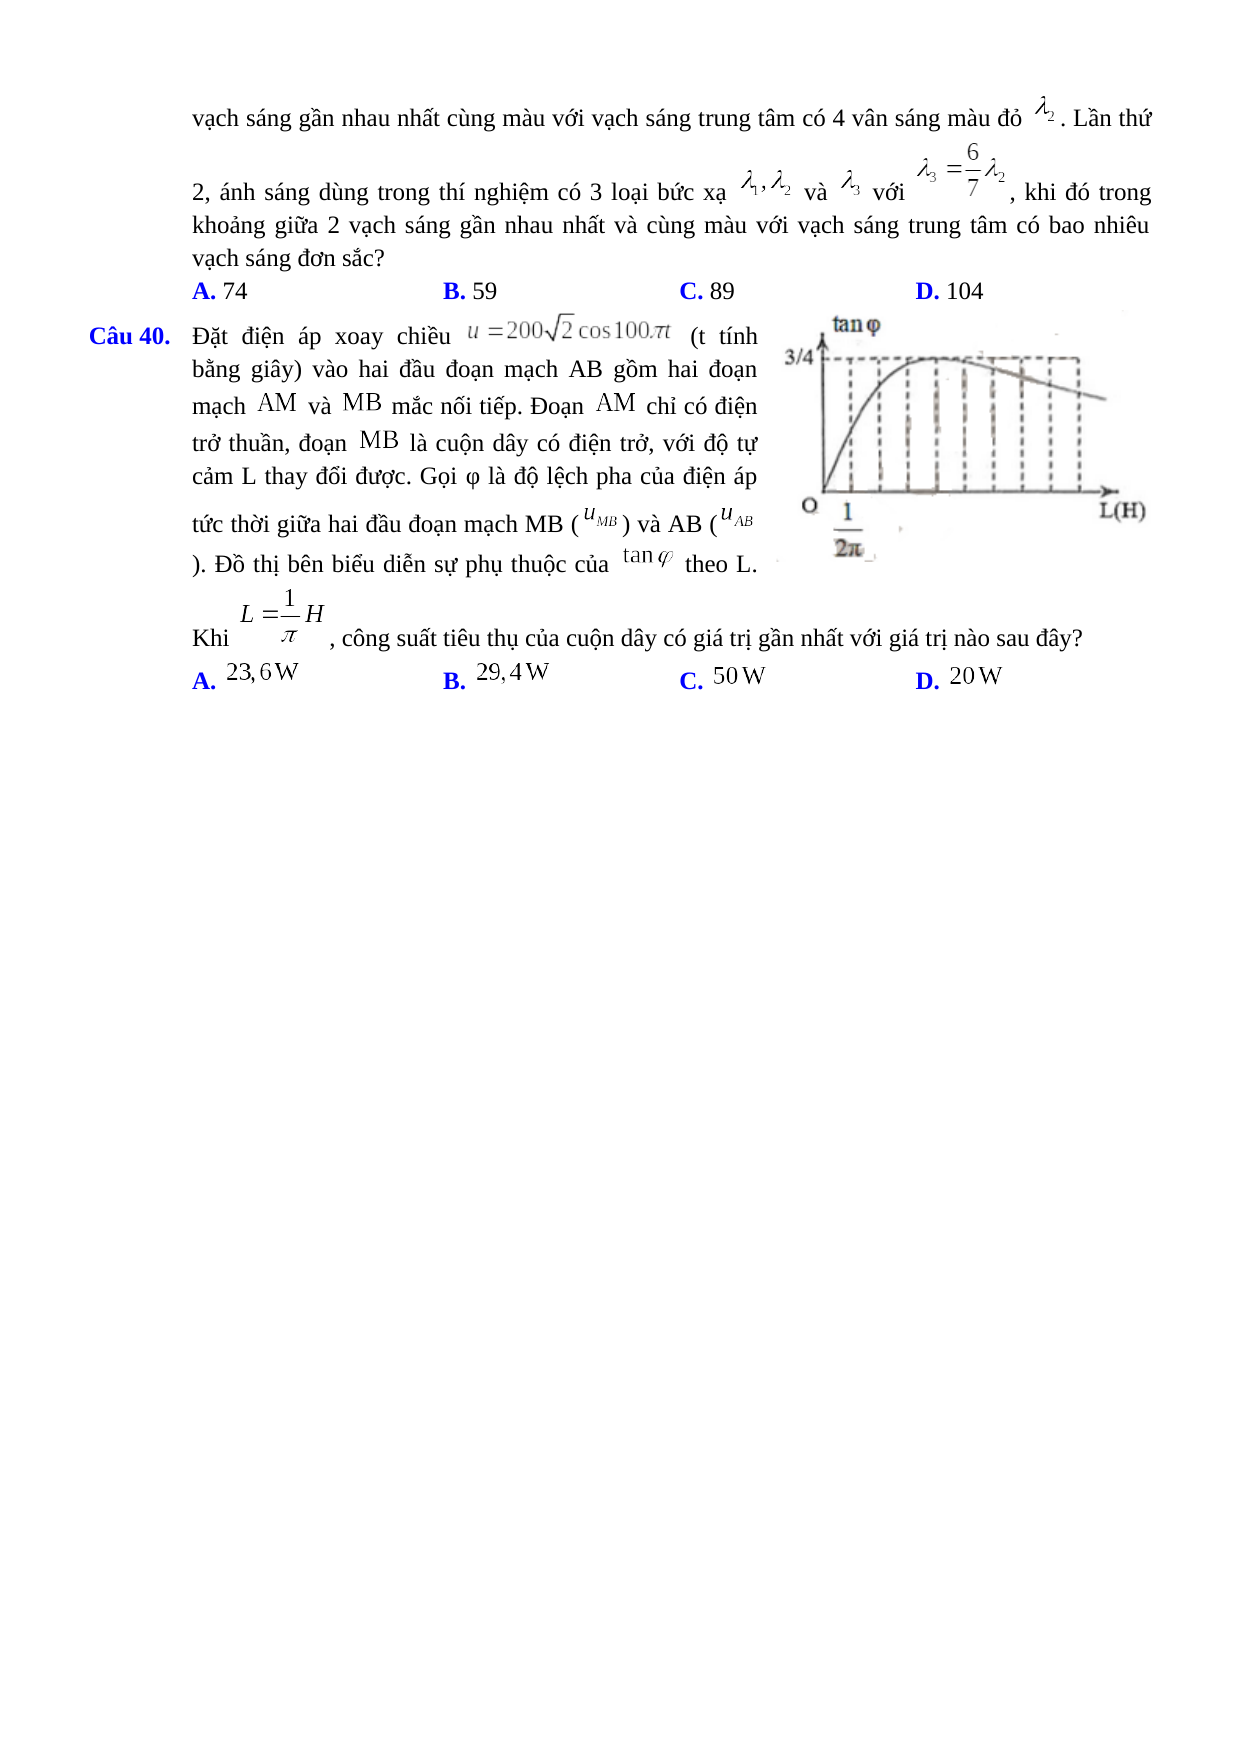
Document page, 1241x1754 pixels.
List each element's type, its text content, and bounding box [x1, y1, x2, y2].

text A. 74 B. 59 C. 89 D. 104 [192, 276, 1152, 305]
text A. B. C. D. [192, 657, 1152, 695]
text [88, 88, 1152, 272]
picture [776, 310, 1152, 562]
